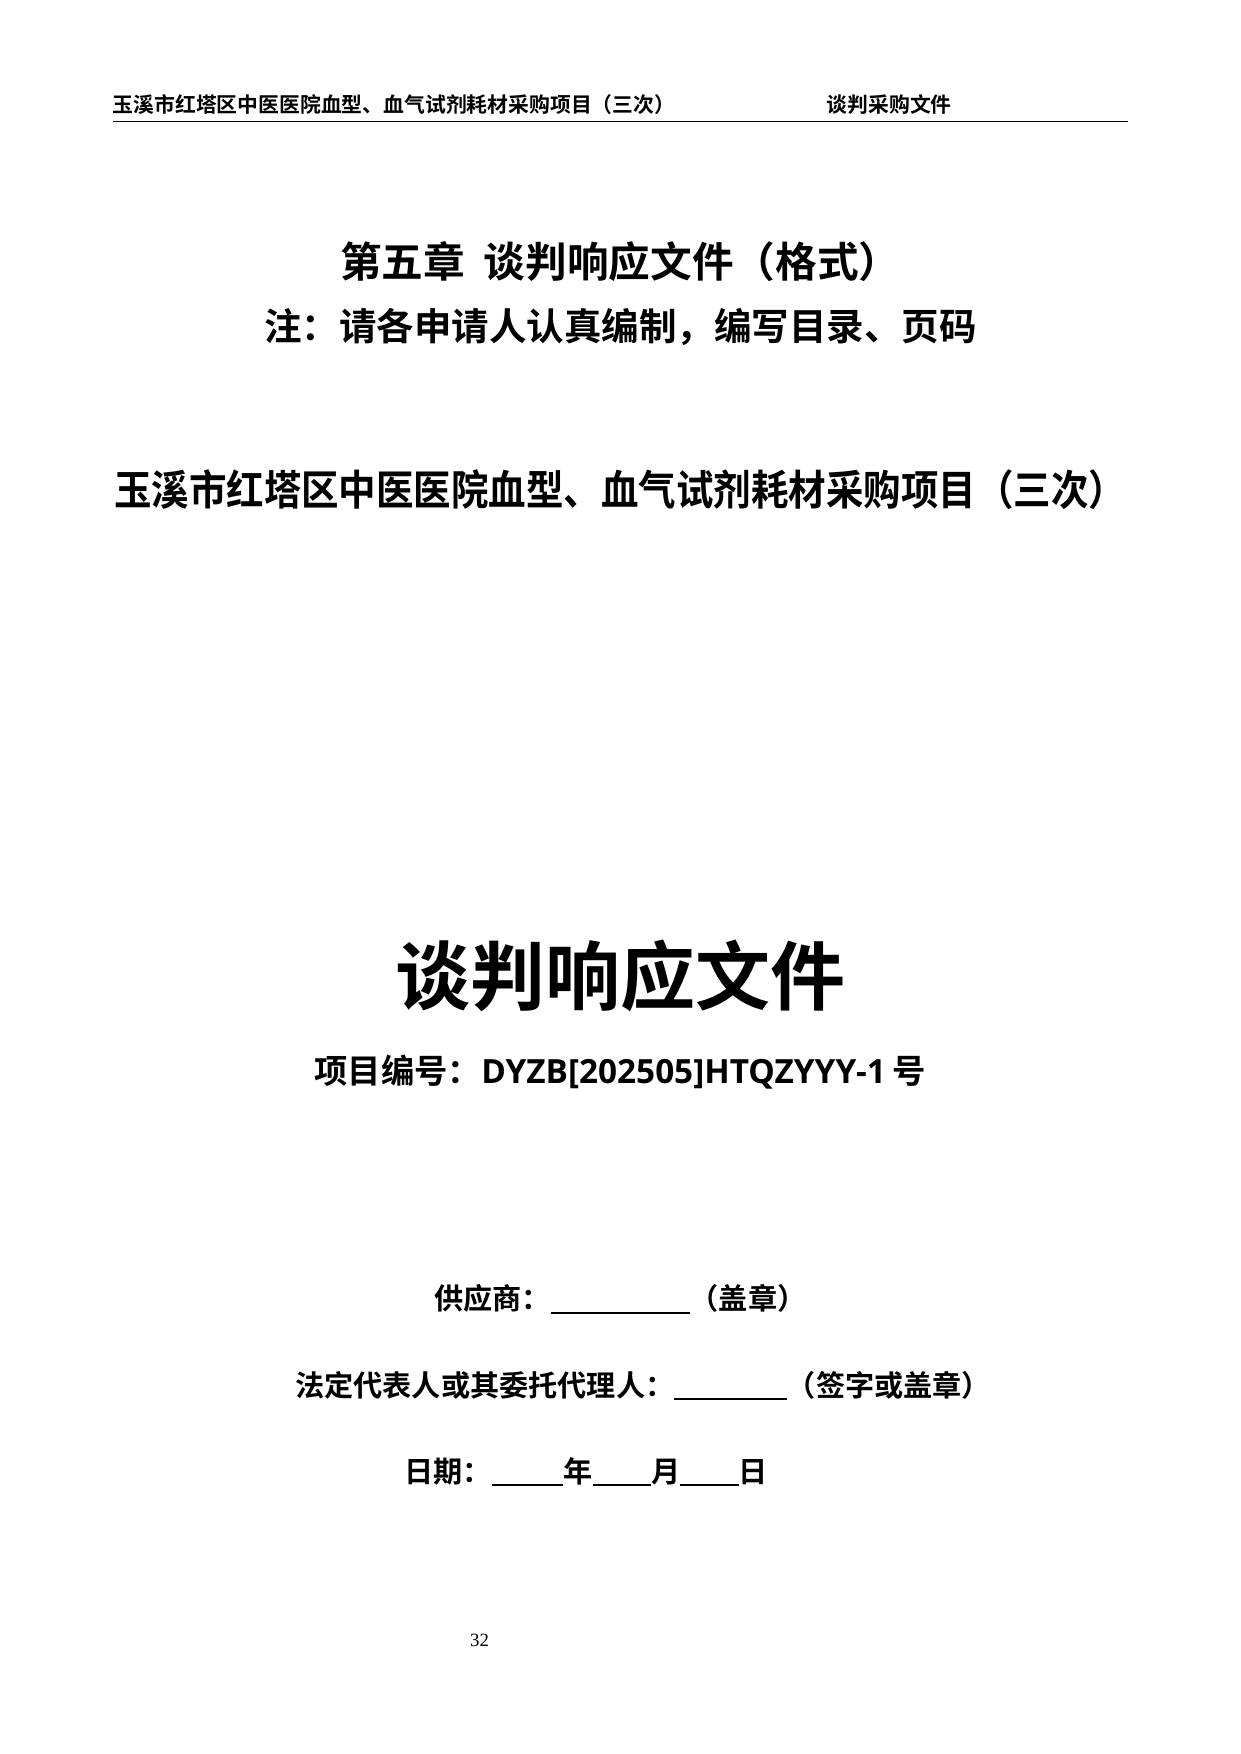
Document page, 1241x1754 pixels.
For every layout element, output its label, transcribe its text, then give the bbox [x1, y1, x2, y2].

text 玉溪市红塔区中医医院血型、血气试剂耗材采购项目（三次） [112, 454, 1128, 519]
text 法定代表人或其委托代理人： （签字或盖章） [112, 1351, 1128, 1416]
text 供应商： （盖章） [112, 1264, 1128, 1329]
text 谈判响应文件 [112, 907, 1128, 1037]
text 日期： 年 月 日 [112, 1437, 1128, 1502]
text 注：请各申请人认真编制，编写目录、页码 [112, 292, 1128, 357]
subtitle 第五章 谈判响应文件（格式） [112, 227, 1128, 292]
text 项目编号：DYZB[202505]HTQZYYY-1号 [112, 1037, 1128, 1102]
